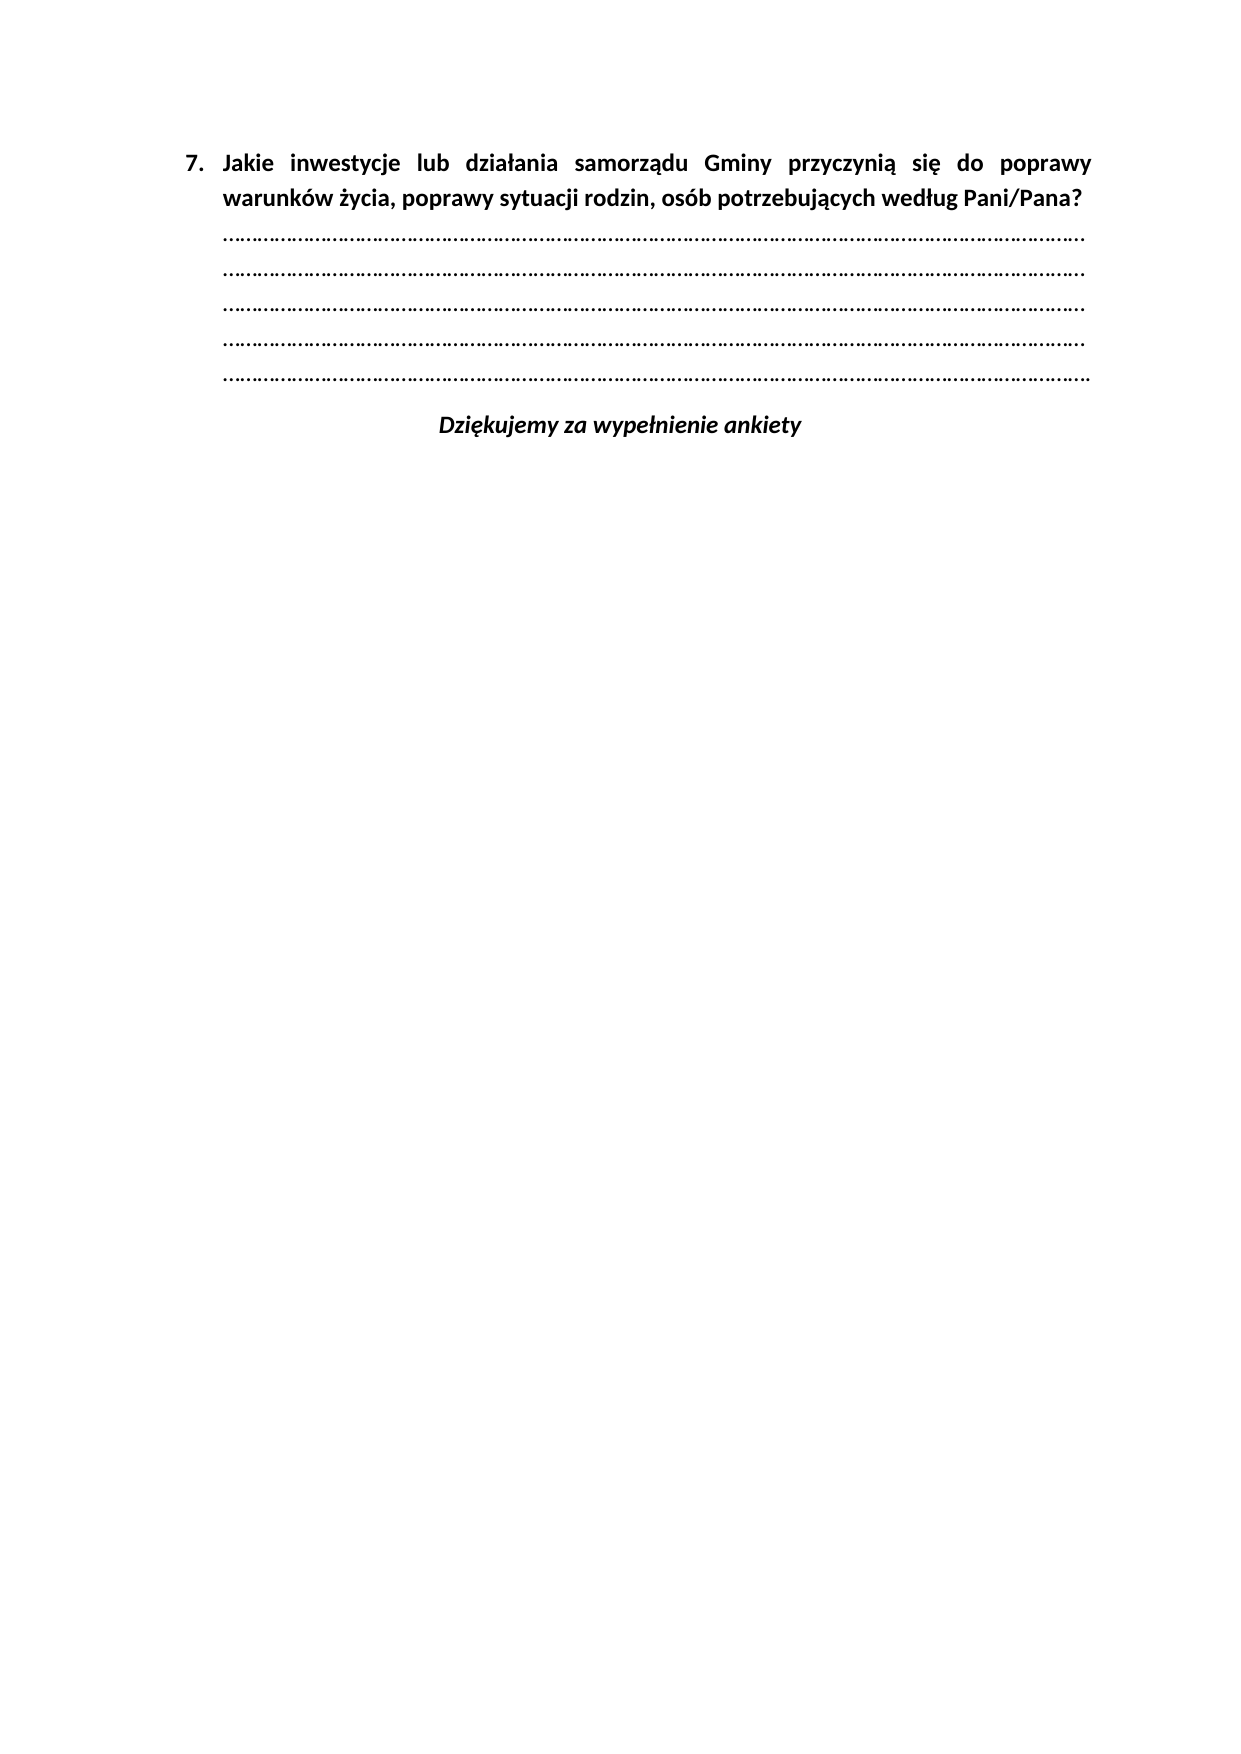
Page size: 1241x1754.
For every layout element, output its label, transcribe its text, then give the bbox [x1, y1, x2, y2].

list Jakie inwestycje lub działania samorządu Gminy przyczynią się do poprawy warunków życia, poprawy sytuacji rodzin, osób potrzebujących według Pani/Pana? [185, 148, 1093, 213]
text Dziękujemy za wypełnienie ankiety [148, 409, 1093, 440]
